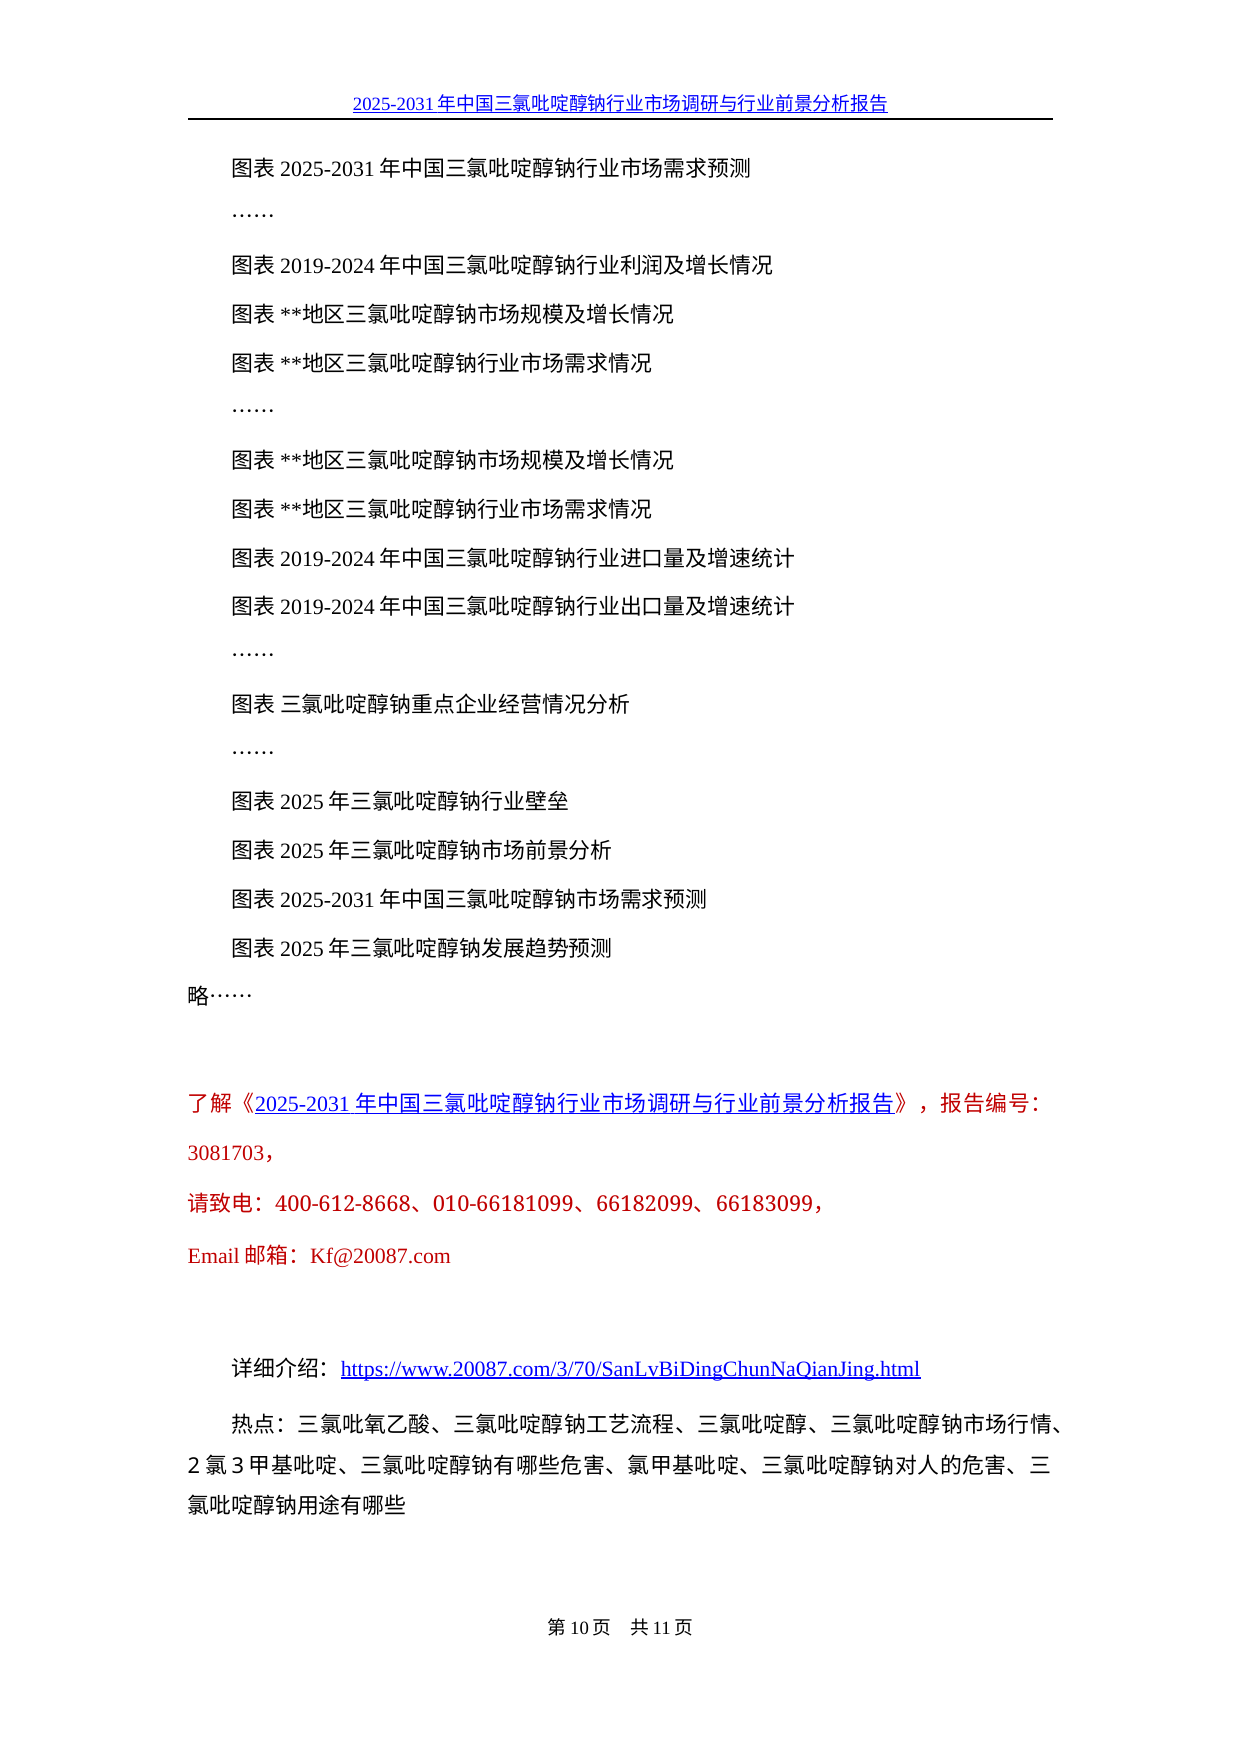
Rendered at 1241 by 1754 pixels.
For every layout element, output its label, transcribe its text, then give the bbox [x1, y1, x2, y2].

text 了解《2025-2031年中国三氯吡啶醇钠行业市场调研与行业前景分析报告》，报告编号：3081703， [187, 1085, 1053, 1167]
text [187, 150, 1053, 1011]
text 请致电：400-612-8668、010-66181099、66182099、66183099， [187, 1186, 1053, 1218]
text Email邮箱：Kf@20087.com [187, 1237, 1053, 1270]
text 详细介绍：https://www.20087.com/3/70/SanLvBiDingChunNaQianJing.html [187, 1350, 1053, 1383]
text 热点：三氯吡氧乙酸、三氯吡啶醇钠工艺流程、三氯吡啶醇、三氯吡啶醇钠市场行情、2氯3甲基吡啶、三氯吡啶醇钠有哪些危害、氯甲基吡啶、三氯吡啶醇钠对人的危害、三氯吡啶醇钠用途有哪些 [187, 1407, 1053, 1521]
